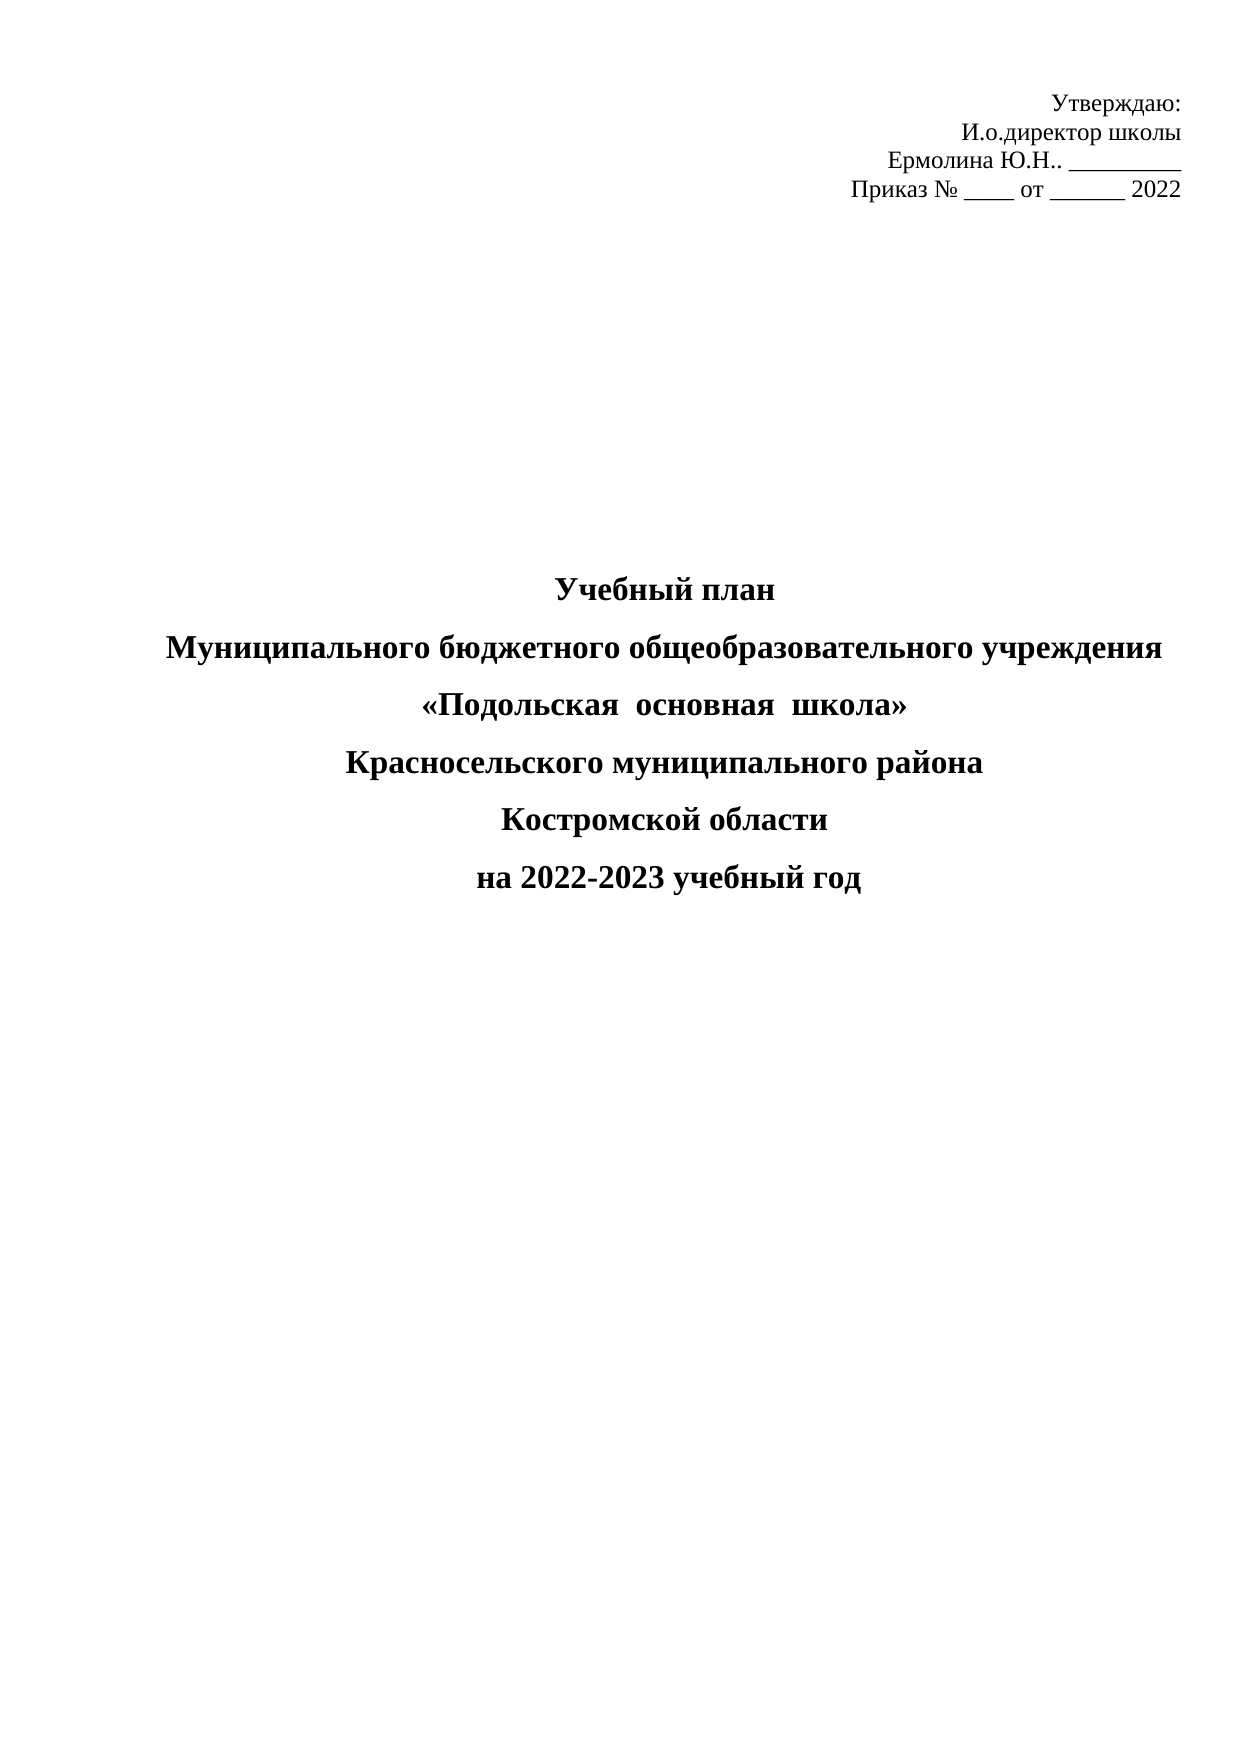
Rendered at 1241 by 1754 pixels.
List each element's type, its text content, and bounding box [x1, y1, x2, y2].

text Утверждаю: [148, 88, 1181, 117]
text Муниципального бюджетного общеобразовательного учреждения [148, 627, 1181, 665]
text Костромской области [148, 799, 1181, 838]
text на 2022-2023 учебный год [148, 857, 1181, 895]
text Приказ № ____ от ______ 2022 [148, 174, 1181, 203]
text И.о.директор школы [148, 117, 1181, 145]
text Учебный план [148, 569, 1181, 608]
text Ермолина Ю.Н.. _________ [148, 145, 1181, 174]
text «Подольская основная школа» [148, 684, 1181, 723]
text Красносельского муниципального района [148, 742, 1181, 780]
